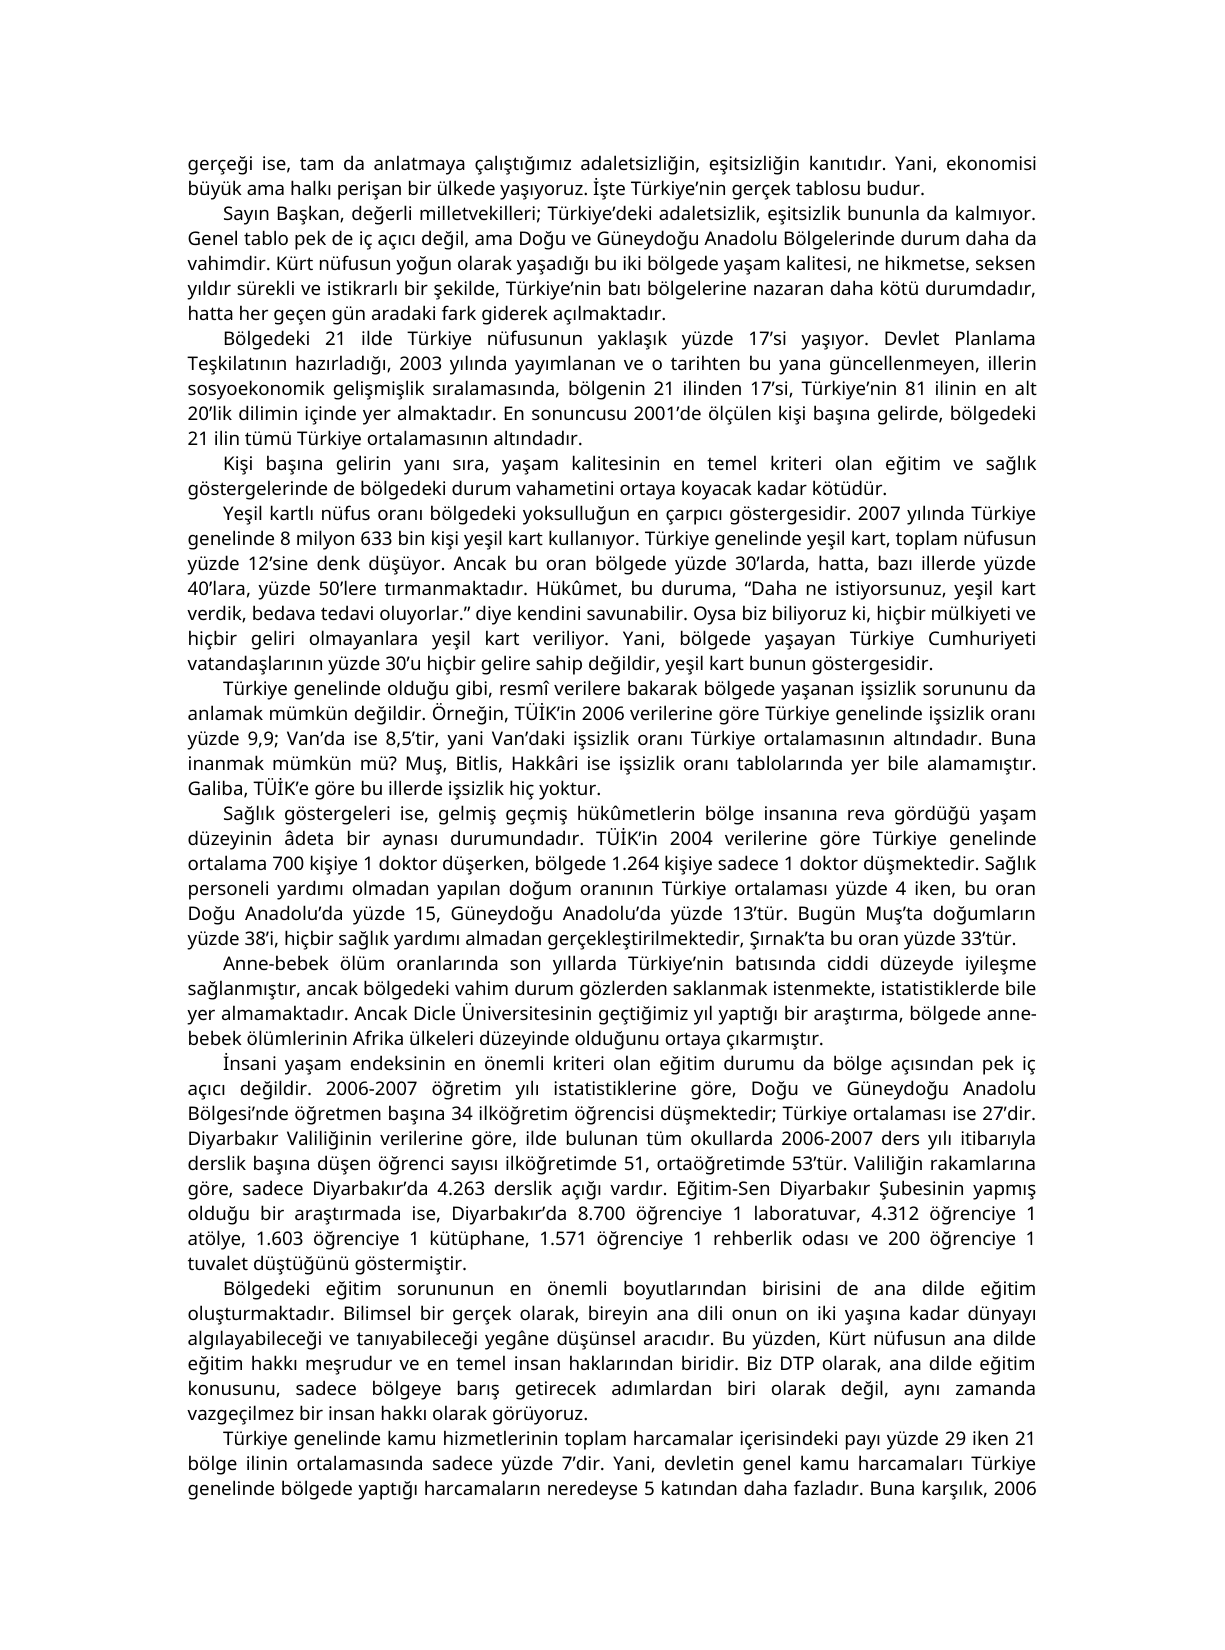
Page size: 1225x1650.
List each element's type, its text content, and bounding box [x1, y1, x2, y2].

text Anne-bebek ölüm oranlarında son yıllarda Türkiye’nin batısında ciddi düzeyde iyileşme sağlanmıştır, ancak bölgedeki vahim durum gözlerden saklanmak istenmekte, istatistiklerde bile yer almamaktadır. Ancak Dicle Üniversitesinin geçtiğimiz yıl yaptığı bir araştırma, bölgede anne-bebek ölümlerinin Afrika ülkeleri düzeyinde olduğunu ortaya çıkarmıştır. [187, 950, 1037, 1050]
text Bölgedeki 21 ilde Türkiye nüfusunun yaklaşık yüzde 17’si yaşıyor. Devlet Planlama Teşkilatının hazırladığı, 2003 yılında yayımlanan ve o tarihten bu yana güncellenmeyen, illerin sosyoekonomik gelişmişlik sıralamasında, bölgenin 21 ilinden 17’si, Türkiye’nin 81 ilinin en alt 20’lik dilimin içinde yer almaktadır. En sonuncusu 2001’de ölçülen kişi başına gelirde, bölgedeki 21 ilin tümü Türkiye ortalamasının altındadır. [187, 325, 1037, 450]
text Yeşil kartlı nüfus oranı bölgedeki yoksulluğun en çarpıcı göstergesidir. 2007 yılında Türkiye genelinde 8 milyon 633 bin kişi yeşil kart kullanıyor. Türkiye genelinde yeşil kart, toplam nüfusun yüzde 12’sine denk düşüyor. Ancak bu oran bölgede yüzde 30’larda, hatta, bazı illerde yüzde 40’lara, yüzde 50’lere tırmanmaktadır. Hükûmet, bu duruma, “Daha ne istiyorsunuz, yeşil kart verdik, bedava tedavi oluyorlar.” diye kendini savunabilir. Oysa biz biliyoruz ki, hiçbir mülkiyeti ve hiçbir geliri olmayanlara yeşil kart veriliyor. Yani, bölgede yaşayan Türkiye Cumhuriyeti vatandaşlarının yüzde 30’u hiçbir gelire sahip değildir, yeşil kart bunun göstergesidir. [187, 500, 1037, 675]
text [187, 1425, 1037, 1500]
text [187, 150, 1037, 200]
text Sayın Başkan, değerli milletvekilleri; Türkiye’deki adaletsizlik, eşitsizlik bununla da kalmıyor. Genel tablo pek de iç açıcı değil, ama Doğu ve Güneydoğu Anadolu Bölgelerinde durum daha da vahimdir. Kürt nüfusun yoğun olarak yaşadığı bu iki bölgede yaşam kalitesi, ne hikmetse, seksen yıldır sürekli ve istikrarlı bir şekilde, Türkiye’nin batı bölgelerine nazaran daha kötü durumdadır, hatta her geçen gün aradaki fark giderek açılmaktadır. [187, 200, 1037, 325]
text İnsani yaşam endeksinin en önemli kriteri olan eğitim durumu da bölge açısından pek iç açıcı değildir. 2006-2007 öğretim yılı istatistiklerine göre, Doğu ve Güneydoğu Anadolu Bölgesi’nde öğretmen başına 34 ilköğretim öğrencisi düşmektedir; Türkiye ortalaması ise 27’dir. Diyarbakır Valiliğinin verilerine göre, ilde bulunan tüm okullarda 2006-2007 ders yılı itibarıyla derslik başına düşen öğrenci sayısı ilköğretimde 51, ortaöğretimde 53’tür. Valiliğin rakamlarına göre, sadece Diyarbakır’da 4.263 derslik açığı vardır. Eğitim-Sen Diyarbakır Şubesinin yapmış olduğu bir araştırmada ise, Diyarbakır’da 8.700 öğrenciye 1 laboratuvar, 4.312 öğrenciye 1 atölye, 1.603 öğrenciye 1 kütüphane, 1.571 öğrenciye 1 rehberlik odası ve 200 öğrenciye 1 tuvalet düştüğünü göstermiştir. [187, 1050, 1037, 1275]
text Bölgedeki eğitim sorununun en önemli boyutlarından birisini de ana dilde eğitim oluşturmaktadır. Bilimsel bir gerçek olarak, bireyin ana dili onun on iki yaşına kadar dünyayı algılayabileceği ve tanıyabileceği yegâne düşünsel aracıdır. Bu yüzden, Kürt nüfusun ana dilde eğitim hakkı meşrudur ve en temel insan haklarından biridir. Biz DTP olarak, ana dilde eğitim konusunu, sadece bölgeye barış getirecek adımlardan biri olarak değil, aynı zamanda vazgeçilmez bir insan hakkı olarak görüyoruz. [187, 1275, 1037, 1425]
text Kişi başına gelirin yanı sıra, yaşam kalitesinin en temel kriteri olan eğitim ve sağlık göstergelerinde de bölgedeki durum vahametini ortaya koyacak kadar kötüdür. [187, 450, 1037, 500]
text Sağlık göstergeleri ise, gelmiş geçmiş hükûmetlerin bölge insanına reva gördüğü yaşam düzeyinin âdeta bir aynası durumundadır. TÜİK’in 2004 verilerine göre Türkiye genelinde ortalama 700 kişiye 1 doktor düşerken, bölgede 1.264 kişiye sadece 1 doktor düşmektedir. Sağlık personeli yardımı olmadan yapılan doğum oranının Türkiye ortalaması yüzde 4 iken, bu oran Doğu Anadolu’da yüzde 15, Güneydoğu Anadolu’da yüzde 13’tür. Bugün Muş’ta doğumların yüzde 38’i, hiçbir sağlık yardımı almadan gerçekleştirilmektedir, Şırnak’ta bu oran yüzde 33’tür. [187, 800, 1037, 950]
text Türkiye genelinde olduğu gibi, resmî verilere bakarak bölgede yaşanan işsizlik sorununu da anlamak mümkün değildir. Örneğin, TÜİK’in 2006 verilerine göre Türkiye genelinde işsizlik oranı yüzde 9,9; Van’da ise 8,5’tir, yani Van’daki işsizlik oranı Türkiye ortalamasının altındadır. Buna inanmak mümkün mü? Muş, Bitlis, Hakkâri ise işsizlik oranı tablolarında yer bile alamamıştır. Galiba, TÜİK’e göre bu illerde işsizlik hiç yoktur. [187, 675, 1037, 800]
